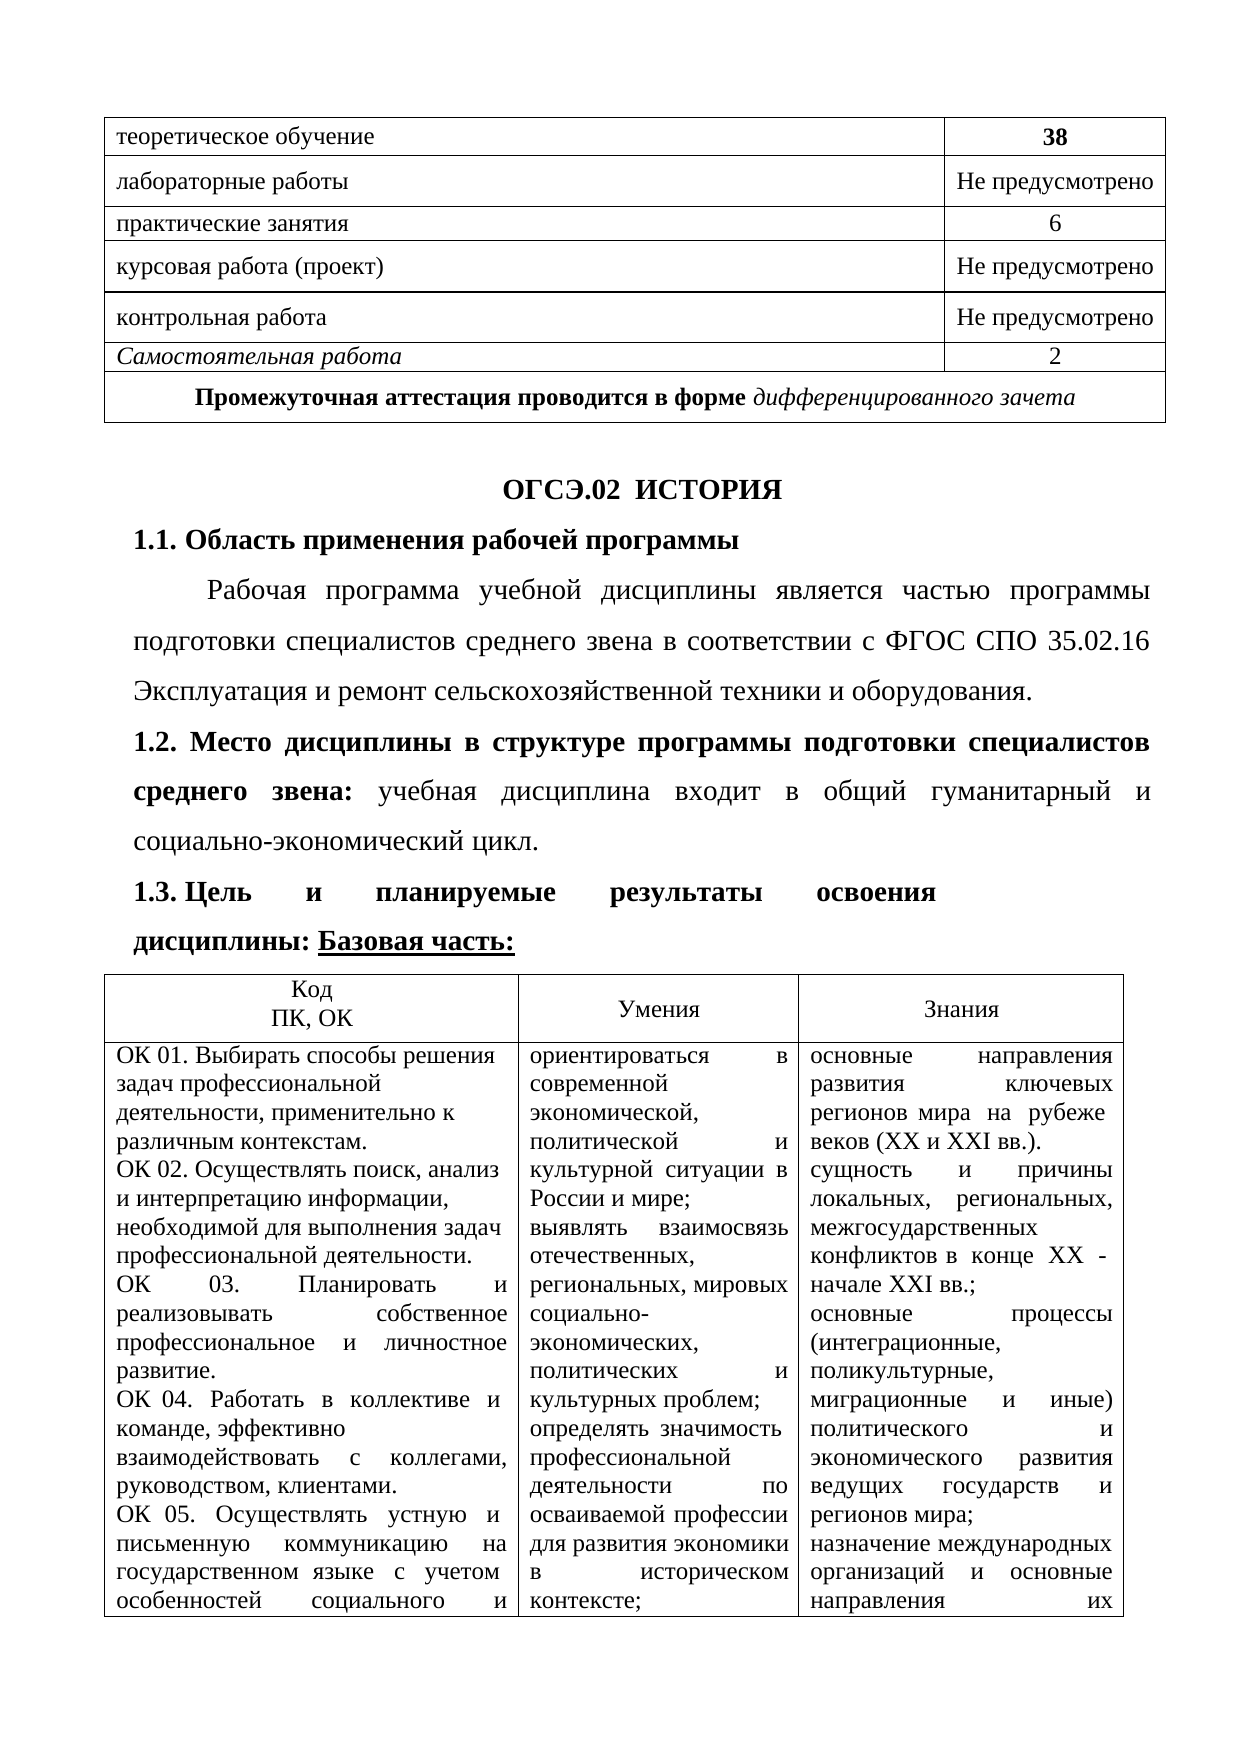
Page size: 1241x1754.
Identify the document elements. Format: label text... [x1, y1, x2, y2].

table_cell команде, эффективно [105, 1415, 518, 1444]
table_cell письменную коммуникацию на [105, 1530, 518, 1558]
table_cell для развития экономики [519, 1530, 798, 1558]
table_cell профессиональной [519, 1444, 798, 1472]
subtitle ОГСЭ.02 ИСТОРИЯ [161, 472, 1123, 506]
table_cell взаимодействовать с коллегами, [105, 1444, 518, 1472]
table_cell особенностей социального и [105, 1587, 518, 1616]
table_cell основные направления [799, 1043, 1123, 1070]
table_cell государственном языке с учетом [105, 1559, 518, 1587]
table_cell ОК 02. Осуществлять поиск, анализ [105, 1157, 518, 1185]
table_cell конфликтов в конце XX - [799, 1243, 1123, 1271]
table_cell ОК 03. Планировать и [105, 1271, 518, 1300]
table_cell начале XXI вв.; [799, 1271, 1123, 1300]
table_cell Промежуточная аттестация проводится в форме дифференцированного зачета [105, 372, 1165, 422]
table_cell политических и [519, 1358, 798, 1386]
table_cell деятельности, применительно к [105, 1099, 518, 1128]
table_cell руководством, клиентами. [105, 1473, 518, 1501]
table_cell ориентироваться в [519, 1043, 798, 1070]
table_cell необходимой для выполнения задач [105, 1214, 518, 1243]
table_cell социально- [519, 1300, 798, 1329]
table_cell политической и [519, 1128, 798, 1157]
table_cell определять значимость [519, 1415, 798, 1444]
table_cell России и мире; [519, 1185, 798, 1214]
table_cell Не предусмотрено [945, 241, 1165, 291]
table_cell практические занятия [105, 207, 944, 240]
table_cell веков (XX и XXI вв.). [799, 1128, 1123, 1157]
table_header 38 [945, 118, 1165, 154]
table_cell ОК 01. Выбирать способы решения [105, 1043, 518, 1070]
table_cell ОК 04. Работать в коллективе и [105, 1386, 518, 1415]
subtitle Цель и планируемые результаты освоения дисциплины: Базовая часть: [133, 874, 936, 957]
table_cell политического и [799, 1415, 1123, 1444]
table_cell осваиваемой профессии [519, 1501, 798, 1530]
table_cell профессиональной деятельности. [105, 1243, 518, 1271]
table_cell сущность и причины [799, 1157, 1123, 1185]
list Место дисциплины в структуре программы подготовки специалистов среднего звена: учебная дисциплина входит в общий гуманитарный и социально-экономический цикл. [133, 724, 1151, 857]
table_cell различным контекстам. [105, 1128, 518, 1157]
table_cell 6 [945, 207, 1165, 240]
table_cell Не предусмотрено [945, 156, 1165, 206]
table_cell регионов мира на рубеже [799, 1099, 1123, 1128]
table_cell Самостоятельная работа [105, 343, 944, 371]
table_cell развития ключевых [799, 1070, 1123, 1099]
list Область применения рабочей программы [133, 522, 1240, 556]
table_cell контексте; [519, 1587, 798, 1616]
table_cell выявлять взаимосвязь [519, 1214, 798, 1243]
table_cell реализовывать собственное [105, 1300, 518, 1329]
text Рабочая программа учебной дисциплины является частью программы подготовки специалистов среднего звена в соответствии с ФГОС СПО 35.02.16 Эксплуатация и ремонт сельскохозяйственной техники и оборудования. [133, 572, 1150, 707]
table_header Умения [519, 975, 798, 1042]
table_cell экономических, [519, 1329, 798, 1358]
table_cell профессиональное и личностное [105, 1329, 518, 1358]
table_header Знания [799, 975, 1123, 1042]
table_cell региональных, мировых [519, 1271, 798, 1300]
table_cell экономической, [519, 1099, 798, 1128]
table_cell миграционные и иные) [799, 1386, 1123, 1415]
table_cell организаций и основные [799, 1559, 1123, 1587]
table_cell регионов мира; [799, 1501, 1123, 1530]
table_cell 2 [945, 343, 1165, 371]
table_cell ОК 05. Осуществлять устную и [105, 1501, 518, 1530]
table_cell экономического развития [799, 1444, 1123, 1472]
table_cell (интеграционные, [799, 1329, 1123, 1358]
table_cell культурных проблем; [519, 1386, 798, 1415]
table_cell основные процессы [799, 1300, 1123, 1329]
table_cell развитие. [105, 1358, 518, 1386]
table_cell деятельности по [519, 1473, 798, 1501]
table_cell отечественных, [519, 1243, 798, 1271]
table_cell современной [519, 1070, 798, 1099]
table_cell культурной ситуации в [519, 1157, 798, 1185]
table_cell поликультурные, [799, 1358, 1123, 1386]
table_cell курсовая работа (проект) [105, 241, 944, 291]
table_cell ведущих государств и [799, 1473, 1123, 1501]
table_cell лабораторные работы [105, 156, 944, 206]
table_header теоретическое обучение [105, 118, 944, 154]
table_cell Не предусмотрено [945, 293, 1165, 342]
table_cell межгосударственных [799, 1214, 1123, 1243]
table_cell и интерпретацию информации, [105, 1185, 518, 1214]
table_cell в историческом [519, 1559, 798, 1587]
table_cell контрольная работа [105, 293, 944, 342]
table_header Код ПК, ОК [105, 975, 518, 1042]
table_cell направления их [799, 1587, 1123, 1616]
table_cell локальных, региональных, [799, 1185, 1123, 1214]
table_cell назначение международных [799, 1530, 1123, 1558]
table_cell задач профессиональной [105, 1070, 518, 1099]
